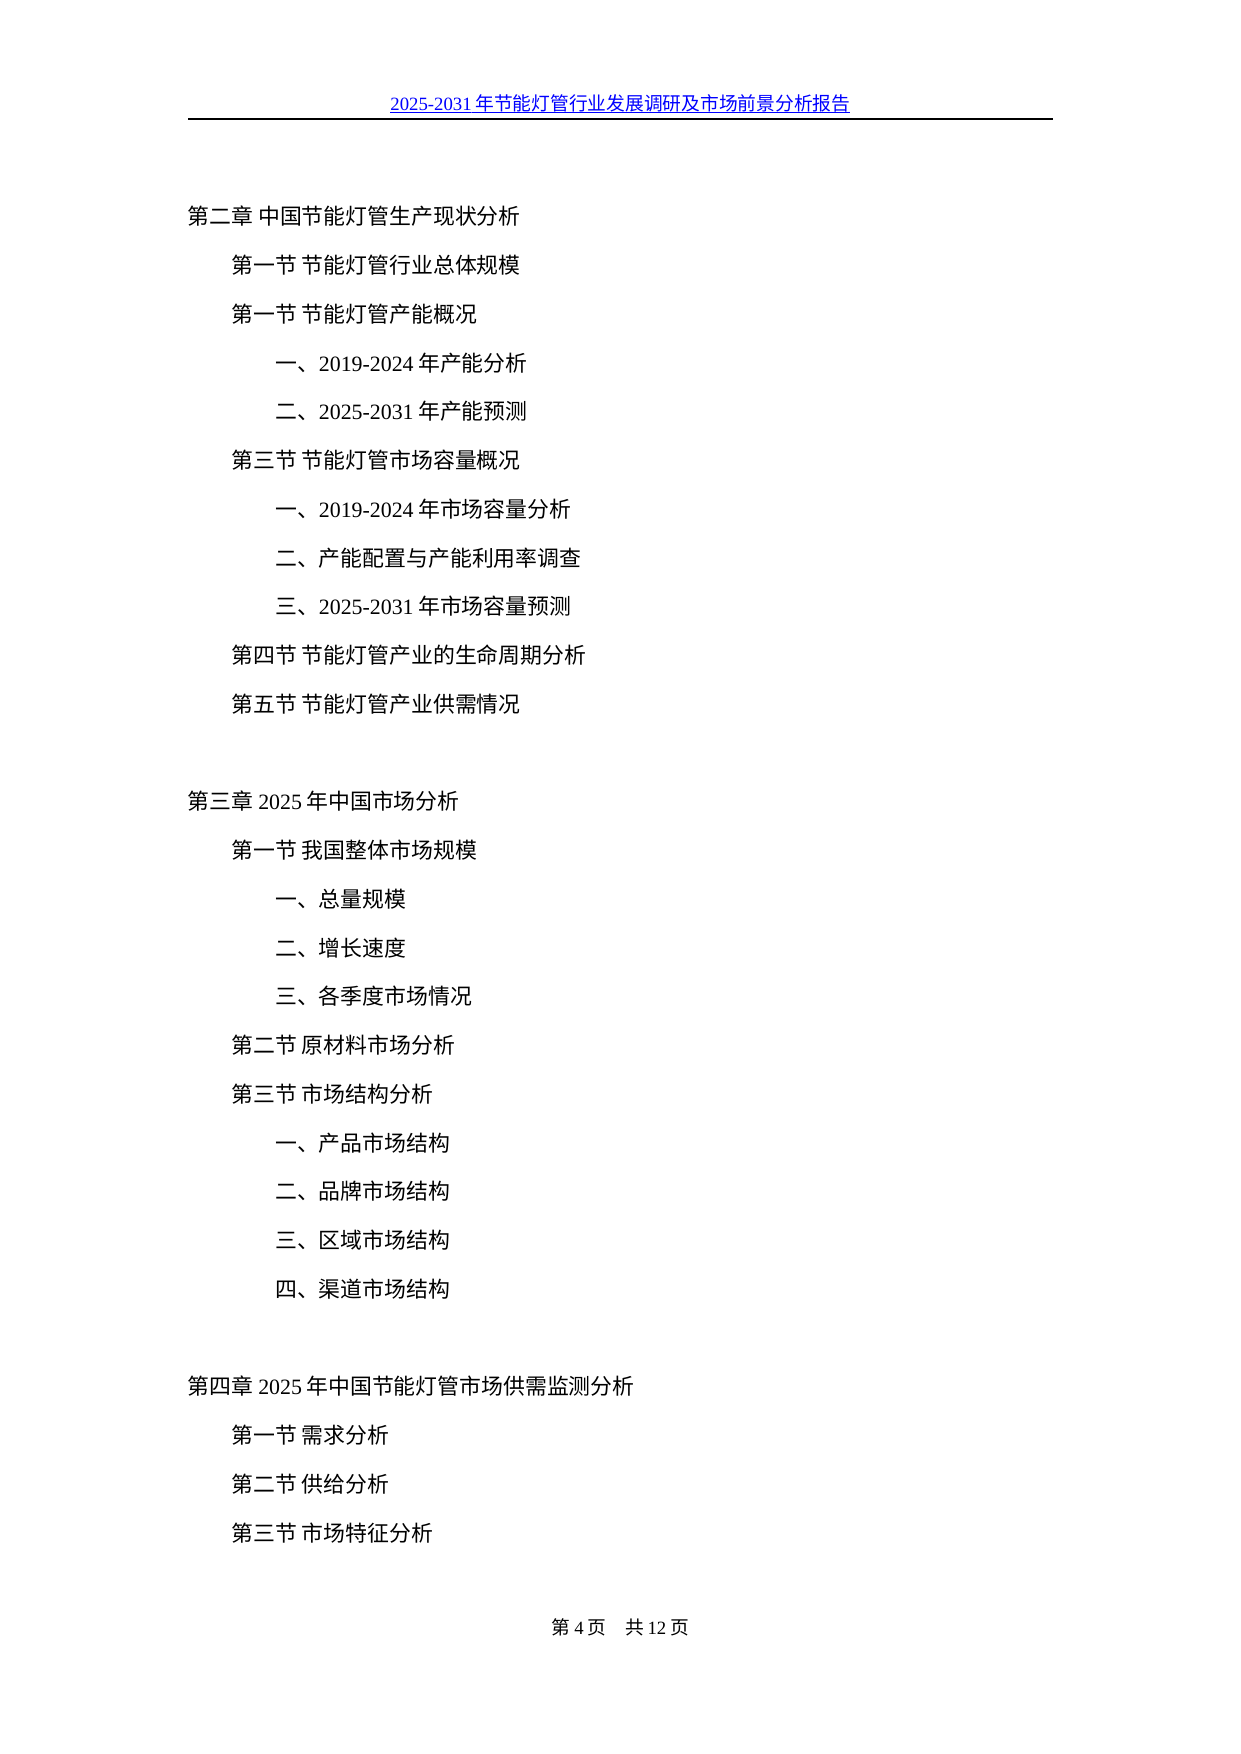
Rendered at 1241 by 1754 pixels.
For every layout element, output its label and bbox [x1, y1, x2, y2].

text [187, 150, 1053, 1548]
